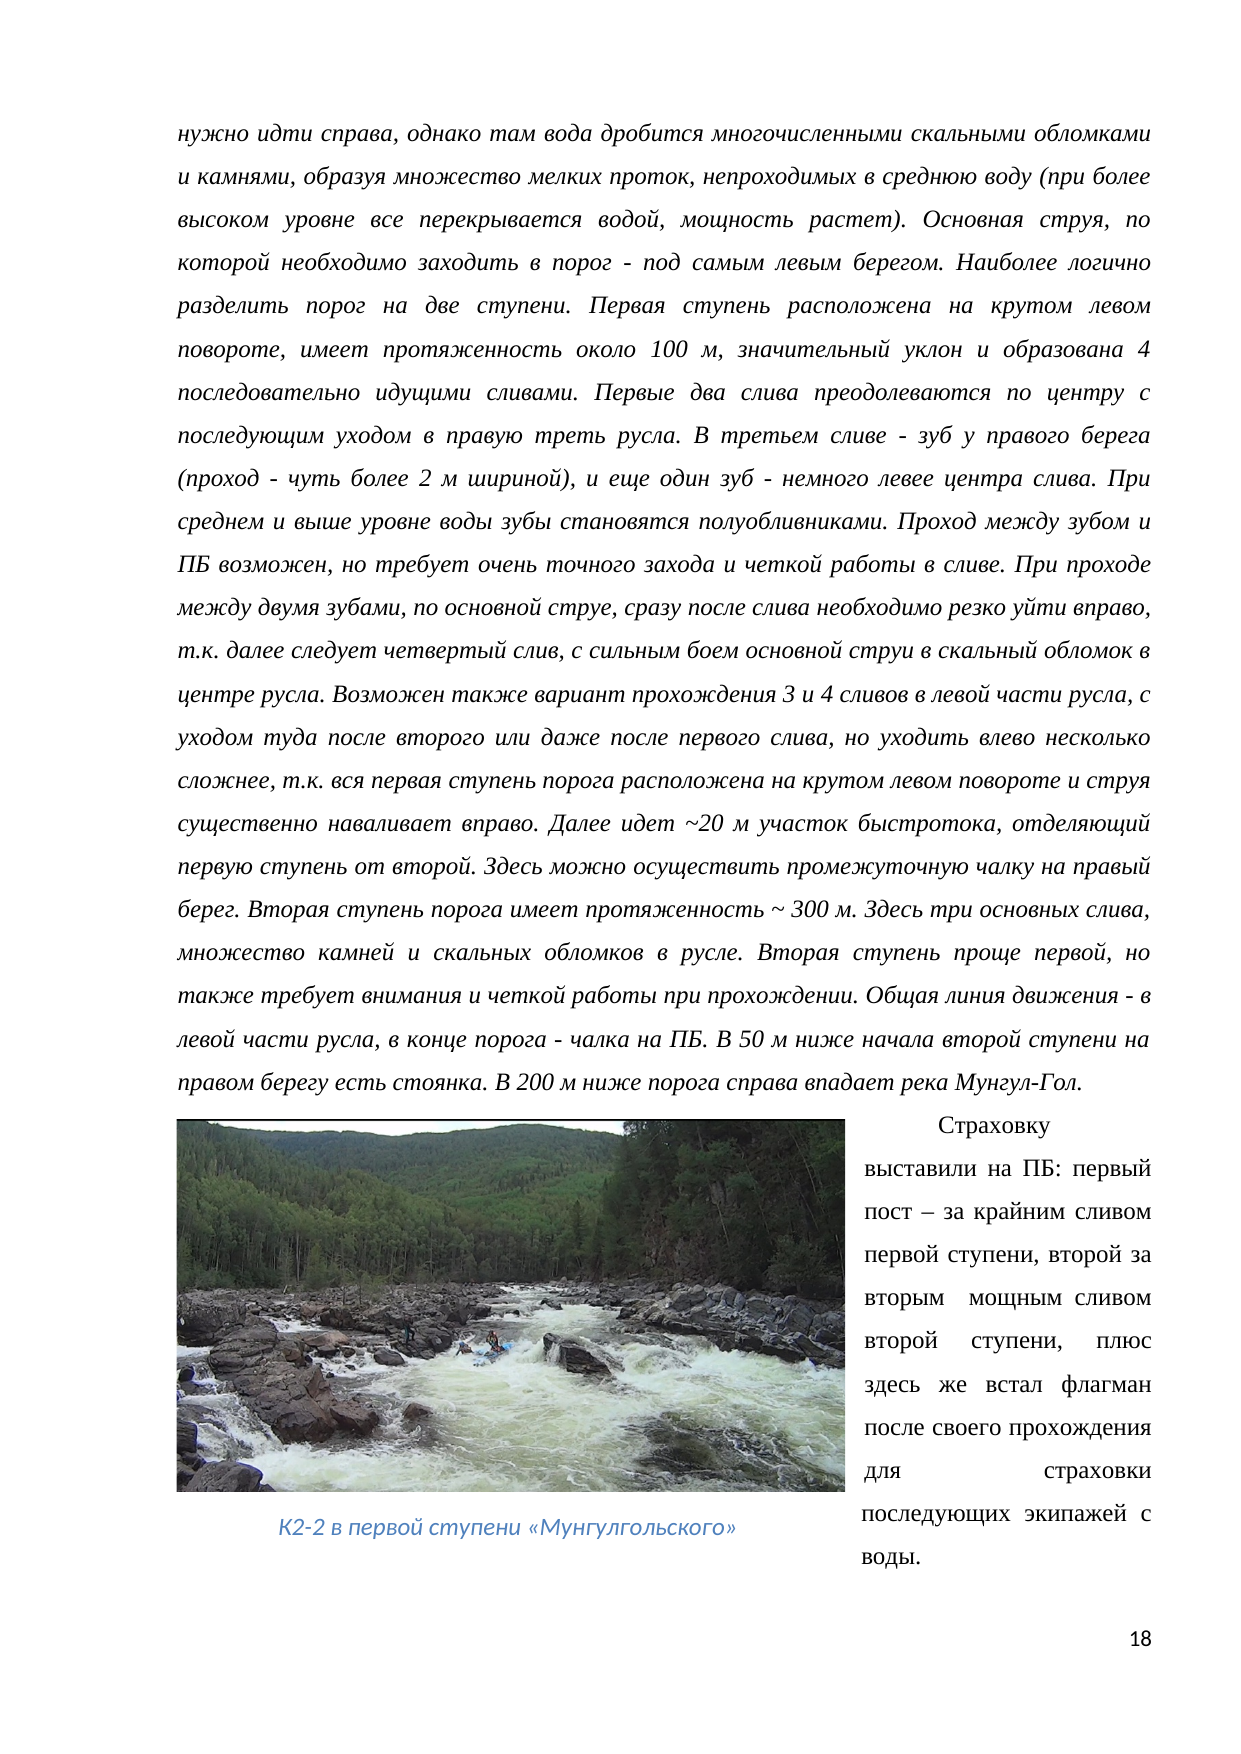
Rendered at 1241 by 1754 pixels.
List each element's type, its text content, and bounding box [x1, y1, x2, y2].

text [177, 118, 1152, 1096]
picture [176, 1119, 846, 1492]
